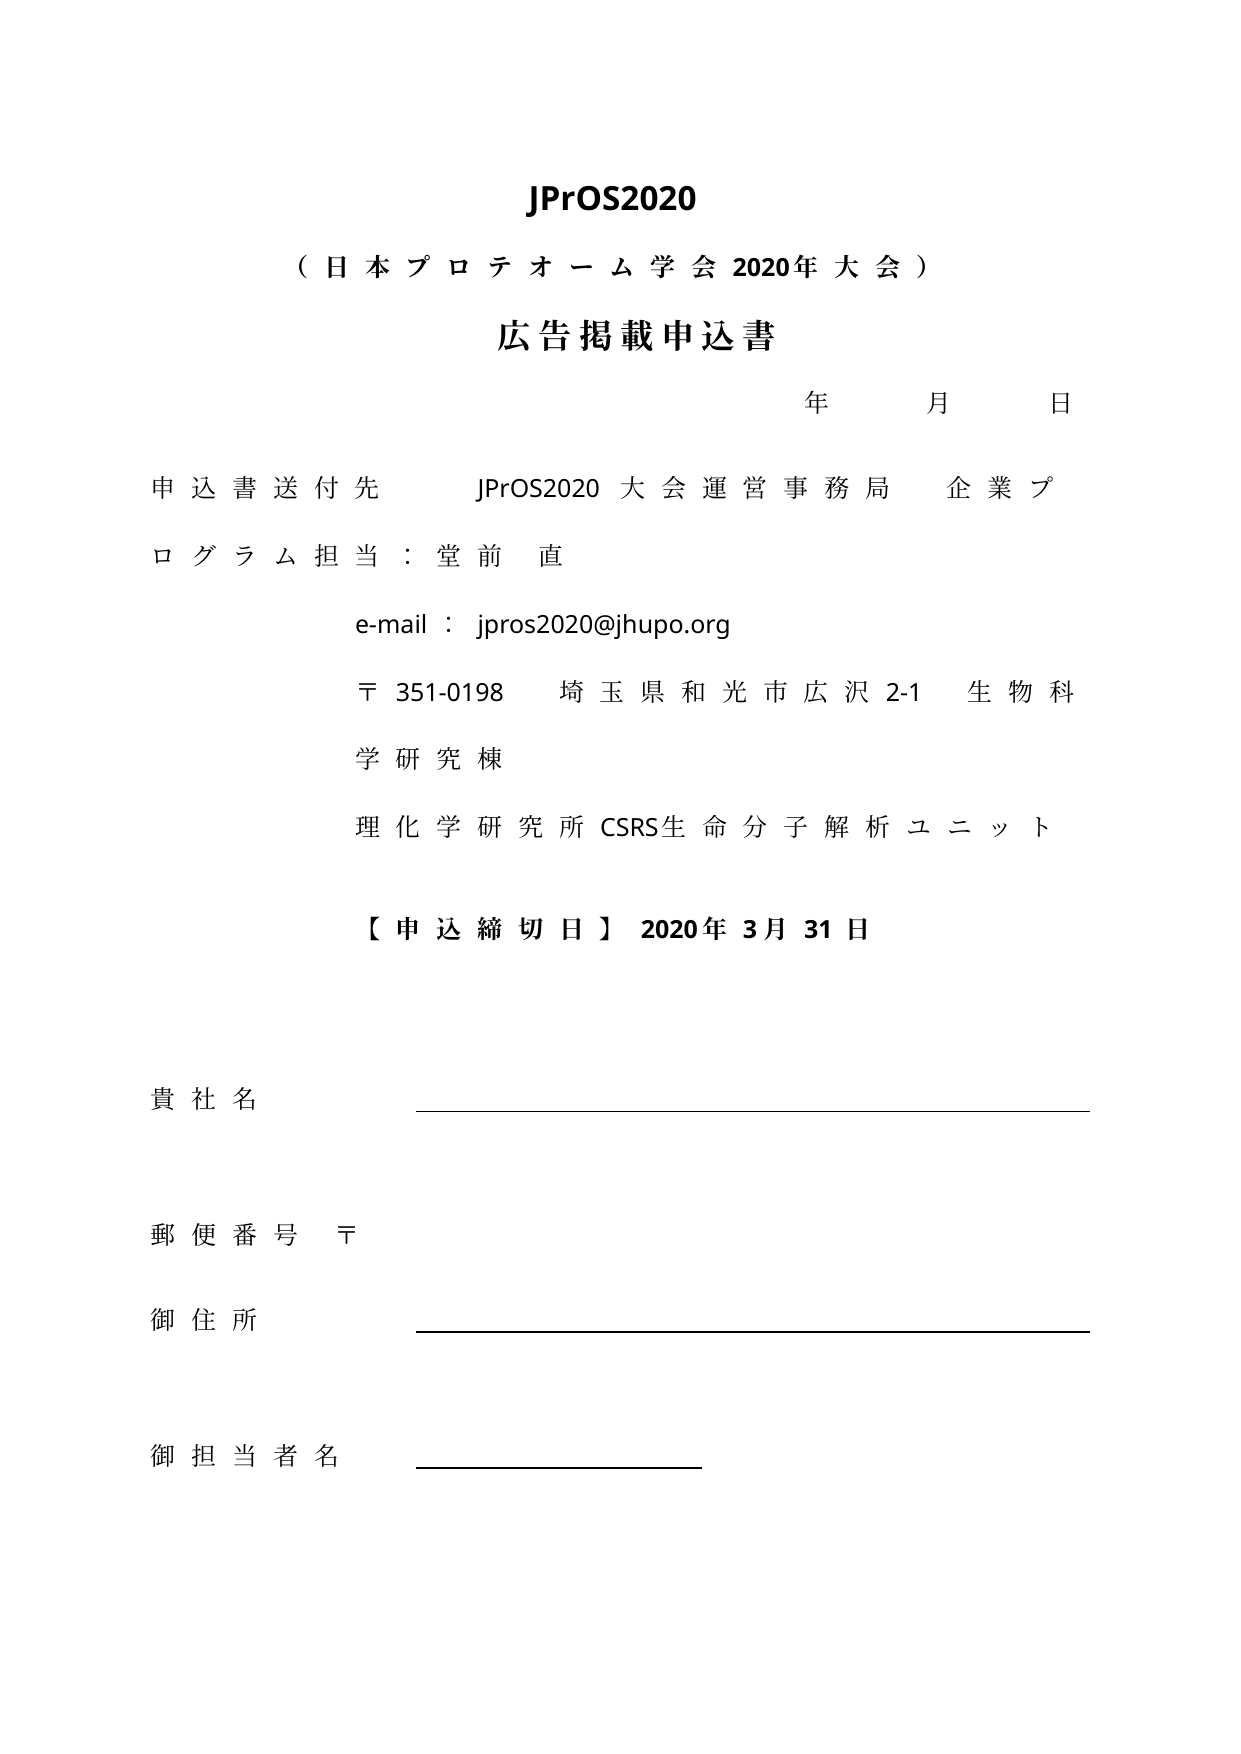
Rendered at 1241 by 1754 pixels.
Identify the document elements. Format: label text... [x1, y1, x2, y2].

text 申込書送付先 JPrOS2020大会運営事務局 企業プログラム担当：堂前 直 [151, 452, 1090, 588]
text 貴社名 [151, 1064, 1090, 1132]
text 御担当者名 [151, 1420, 1090, 1488]
text JPrOS2020 [151, 164, 1090, 232]
text 〒351-0198 埼玉県和光市広沢2-1 生物科学研究棟 [339, 656, 1090, 792]
text e-mail：jpros2020@jhupo.org [339, 588, 1090, 656]
text 【申込締切日】2020年3月31日 [151, 894, 1090, 962]
text （日本プロテオーム学会2020年大会） [151, 232, 1090, 300]
text 広告掲載申込書 [151, 300, 1090, 368]
text 郵便番号 〒 [151, 1199, 1090, 1267]
text 年 月 日 [151, 368, 1090, 436]
text 御住所 [151, 1284, 1090, 1352]
text 理化学研究所CSRS生命分子解析ユニット [252, 792, 1090, 860]
